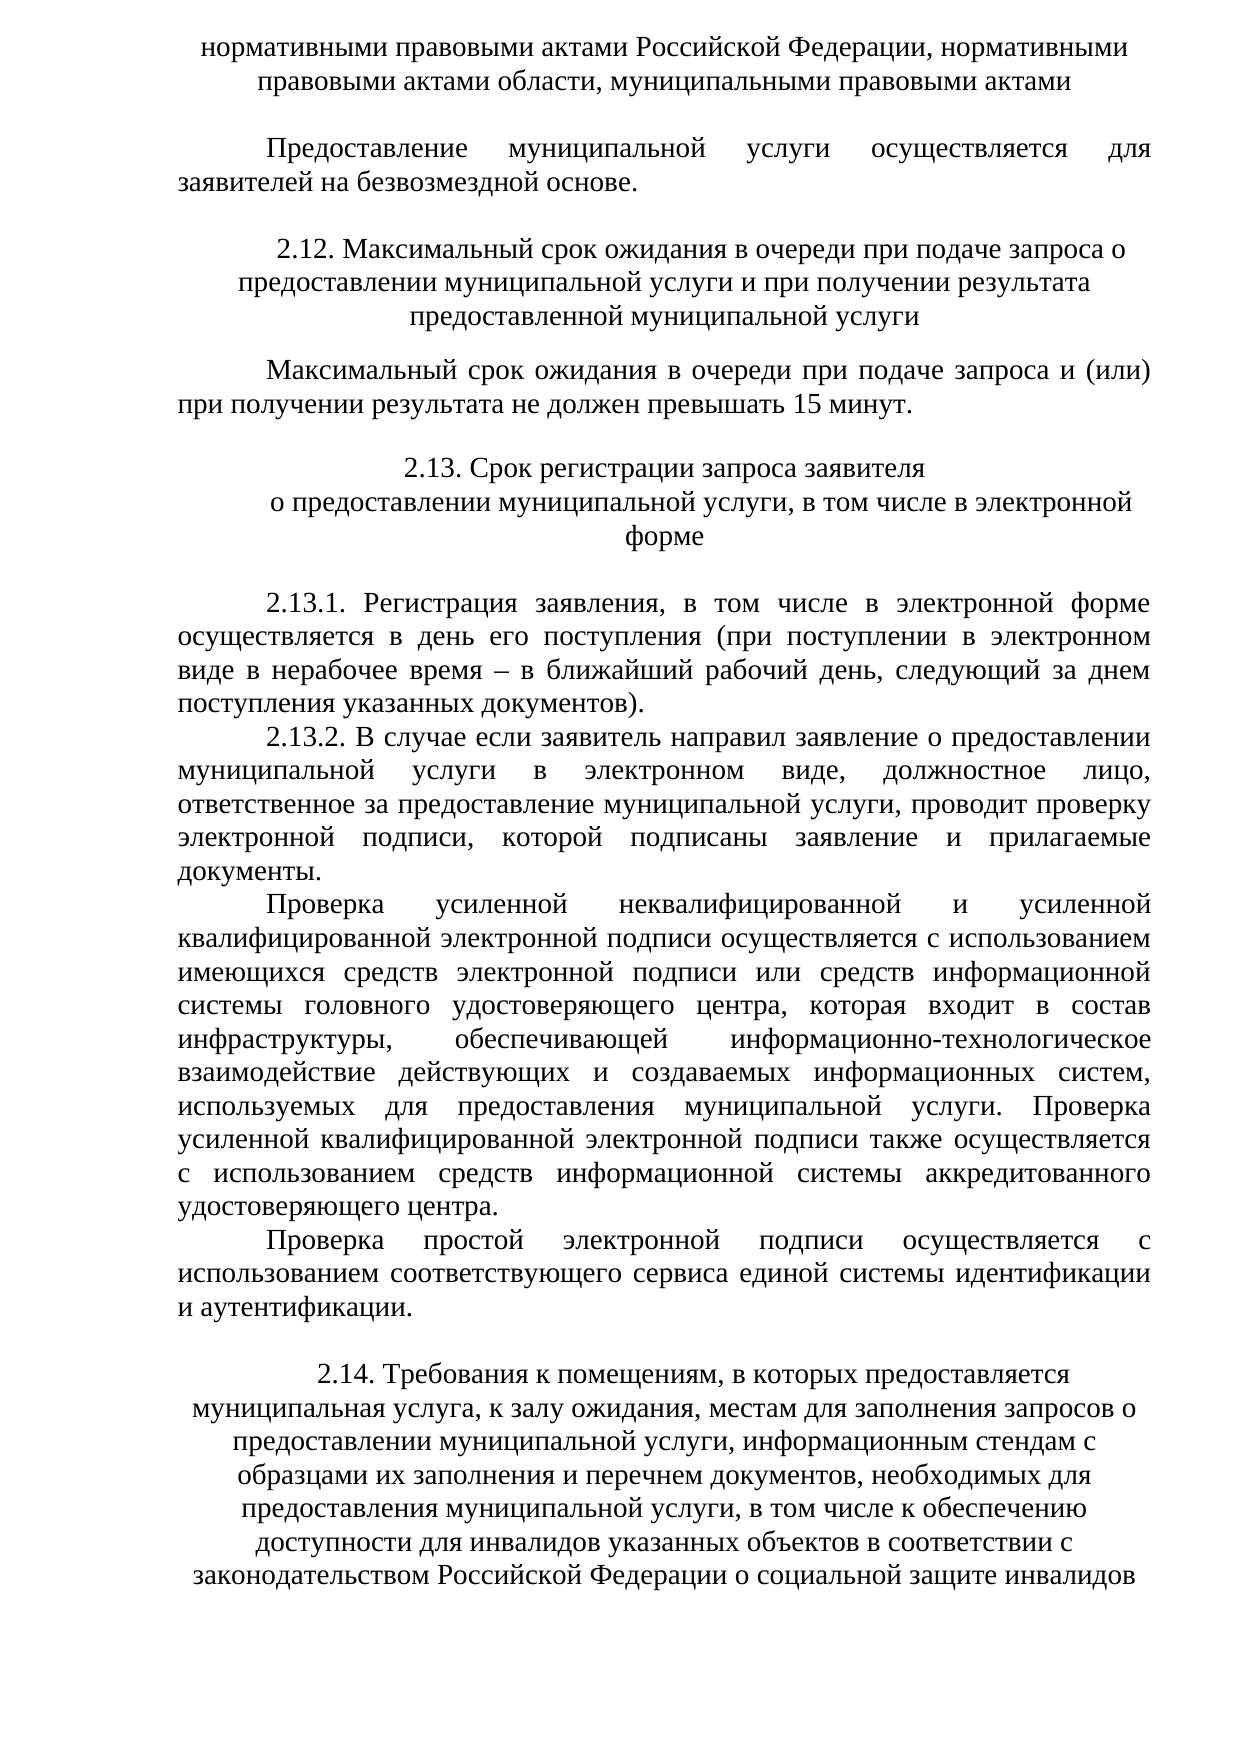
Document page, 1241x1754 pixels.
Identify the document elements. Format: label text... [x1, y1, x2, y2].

text 2.14. Требования к помещениям, в которых предоставляется муниципальная услуга, к залу ожидания, местам для заполнения запросов о предоставлении муниципальной услуги, информационным стендам с образцами их заполнения и перечнем документов, необходимых для предоставления муниципальной услуги, в том числе к обеспечению доступности для инвалидов указанных объектов в соответствии с законодательством Российской Федерации о социальной защите инвалидов [177, 1323, 1152, 1615]
text Максимальный срок ожидания в очереди при подаче запроса и (или) при получении результата не должен превышать 15 минут. [177, 352, 1152, 419]
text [177, 29, 1152, 97]
text 2.13.1. Регистрация заявления, в том числе в электронной форме осуществляется в день его поступления (при поступлении в электронном виде в нерабочее время – в ближайший рабочий день, следующий за днем поступления указанных документов). [177, 585, 1152, 719]
text Предоставление муниципальной услуги осуществляется для заявителей на безвозмездной основе. [177, 130, 1152, 197]
text 2.12. Максимальный срок ожидания в очереди при подаче запроса о предоставлении муниципальной услуги и при получении результата предоставленной муниципальной услуги [177, 231, 1152, 331]
text о предоставлении муниципальной услуги, в том числе в электронной форме [177, 484, 1152, 551]
text 2.13.2. В случае если заявитель направил заявление о предоставлении муниципальной услуги в электронном виде, должностное лицо, ответственное за предоставление муниципальной услуги, проводит проверку электронной подписи, которой подписаны заявление и прилагаемые документы. [177, 719, 1152, 887]
text Проверка усиленной неквалифицированной и усиленной квалифицированной электронной подписи осуществляется с использованием имеющихся средств электронной подписи или средств информационной системы головного удостоверяющего центра, которая входит в состав инфраструктуры, обеспечивающей информационно-технологическое взаимодействие действующих и создаваемых информационных систем, используемых для предоставления муниципальной услуги. Проверка усиленной квалифицированной электронной подписи также осуществляется с использованием средств информационной системы аккредитованного удостоверяющего центра. [177, 887, 1152, 1222]
text 2.13. Срок регистрации запроса заявителя [177, 451, 1152, 484]
text Проверка простой электронной подписи осуществляется с использованием соответствующего сервиса единой системы идентификации и аутентификации. [177, 1222, 1152, 1323]
